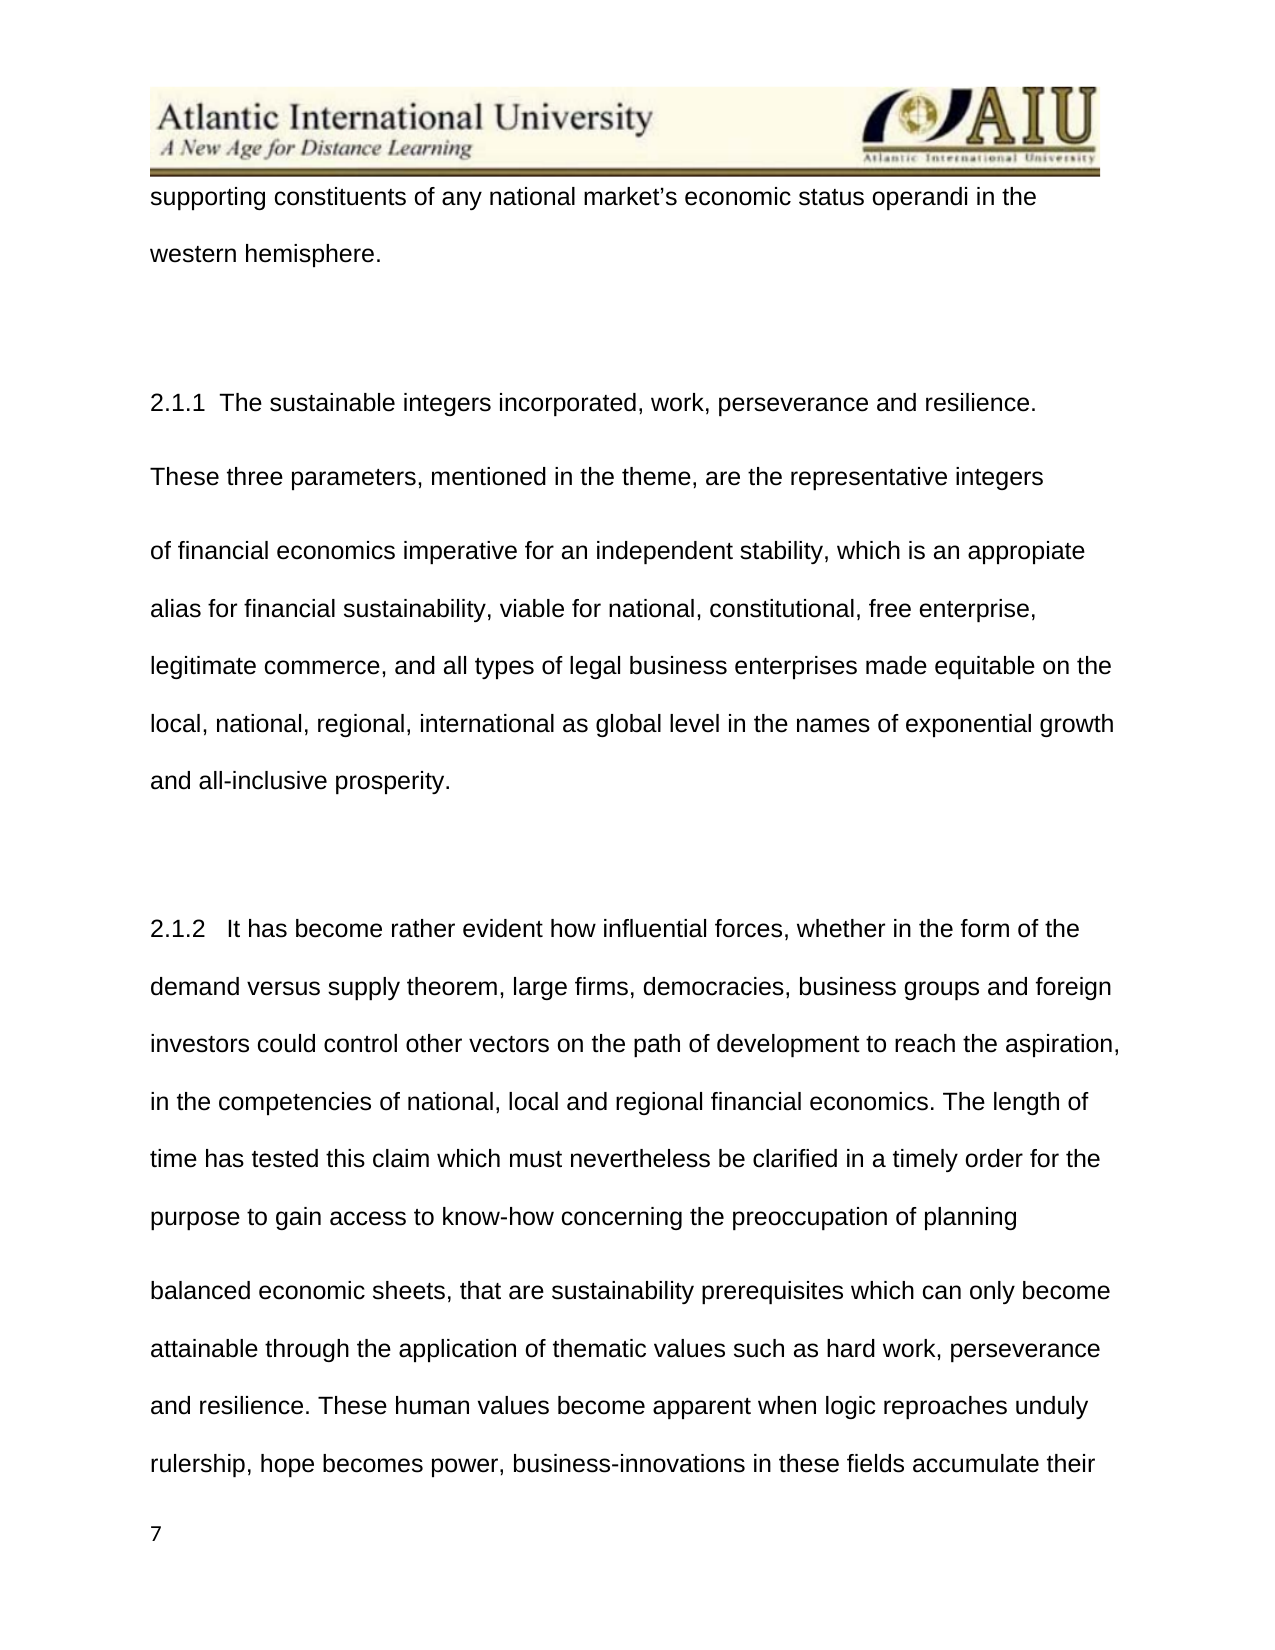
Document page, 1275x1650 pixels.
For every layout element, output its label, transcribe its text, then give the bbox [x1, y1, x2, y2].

text 2.1.2 It has become rather evident how influential forces, whether in the form of the demand versus supply theorem, large firms, democracies, business groups and foreign investors could control other vectors on the path of development to reach the aspiration, in the competencies of national, local and regional financial economics. The length of time has tested this claim which must nevertheless be clarified in a timely order for the purpose to gain access to know-how concerning the preoccupation of planning [150, 914, 1125, 1231]
text 2.1.1 The sustainable integers incorporated, work, perseverance and resilience. [150, 388, 1125, 417]
text These three parameters, mentioned in the theme, are the representative integers [150, 462, 1125, 491]
text of financial economics imperative for an independent stability, which is an appropiate alias for financial sustainability, viable for national, constitutional, free enterprise, legitimate commerce, and all types of legal business enterprises made equitable on the local, national, regional, international as global level in the names of exponential growth and all-inclusive prosperity. [150, 536, 1125, 795]
picture [150, 75, 1101, 182]
